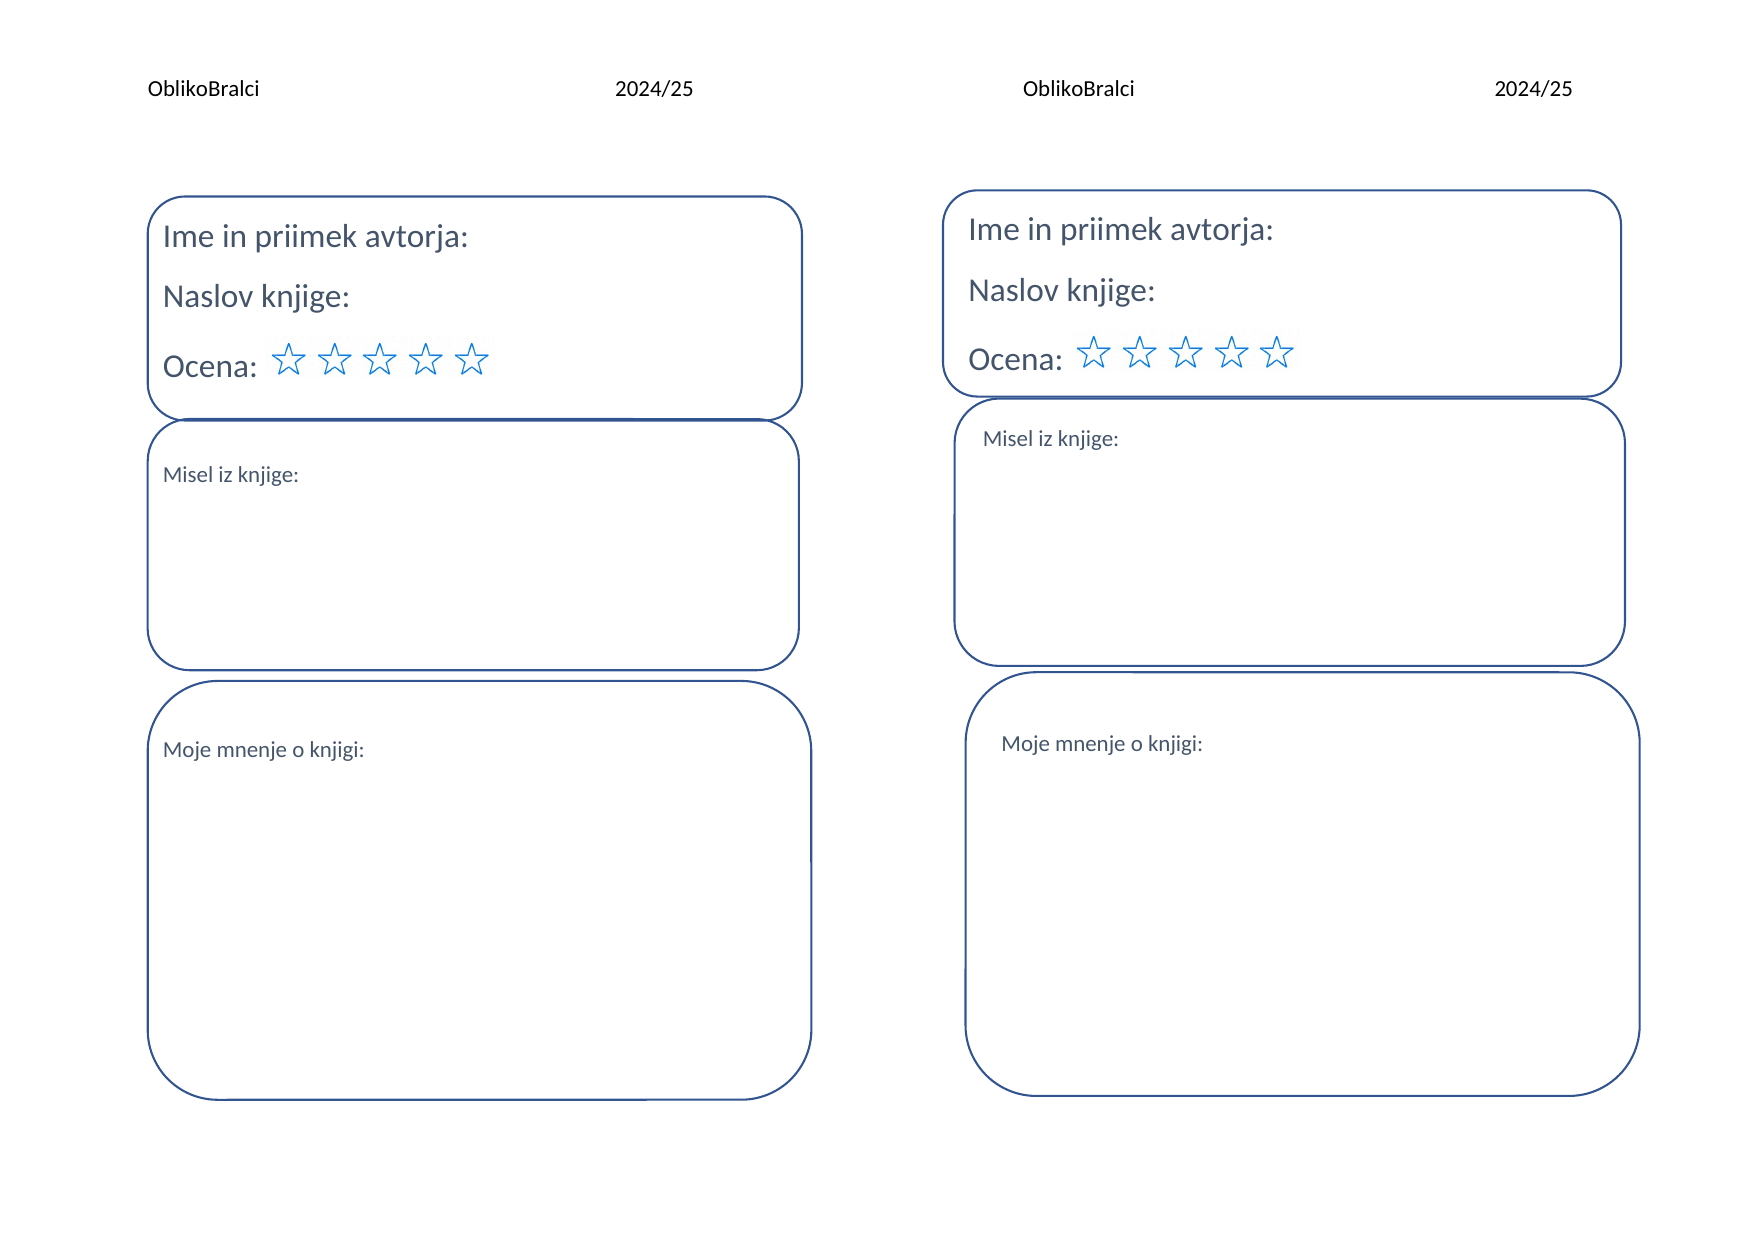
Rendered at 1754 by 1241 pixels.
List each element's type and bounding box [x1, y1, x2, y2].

picture [1070, 329, 1300, 371]
picture [265, 336, 495, 378]
